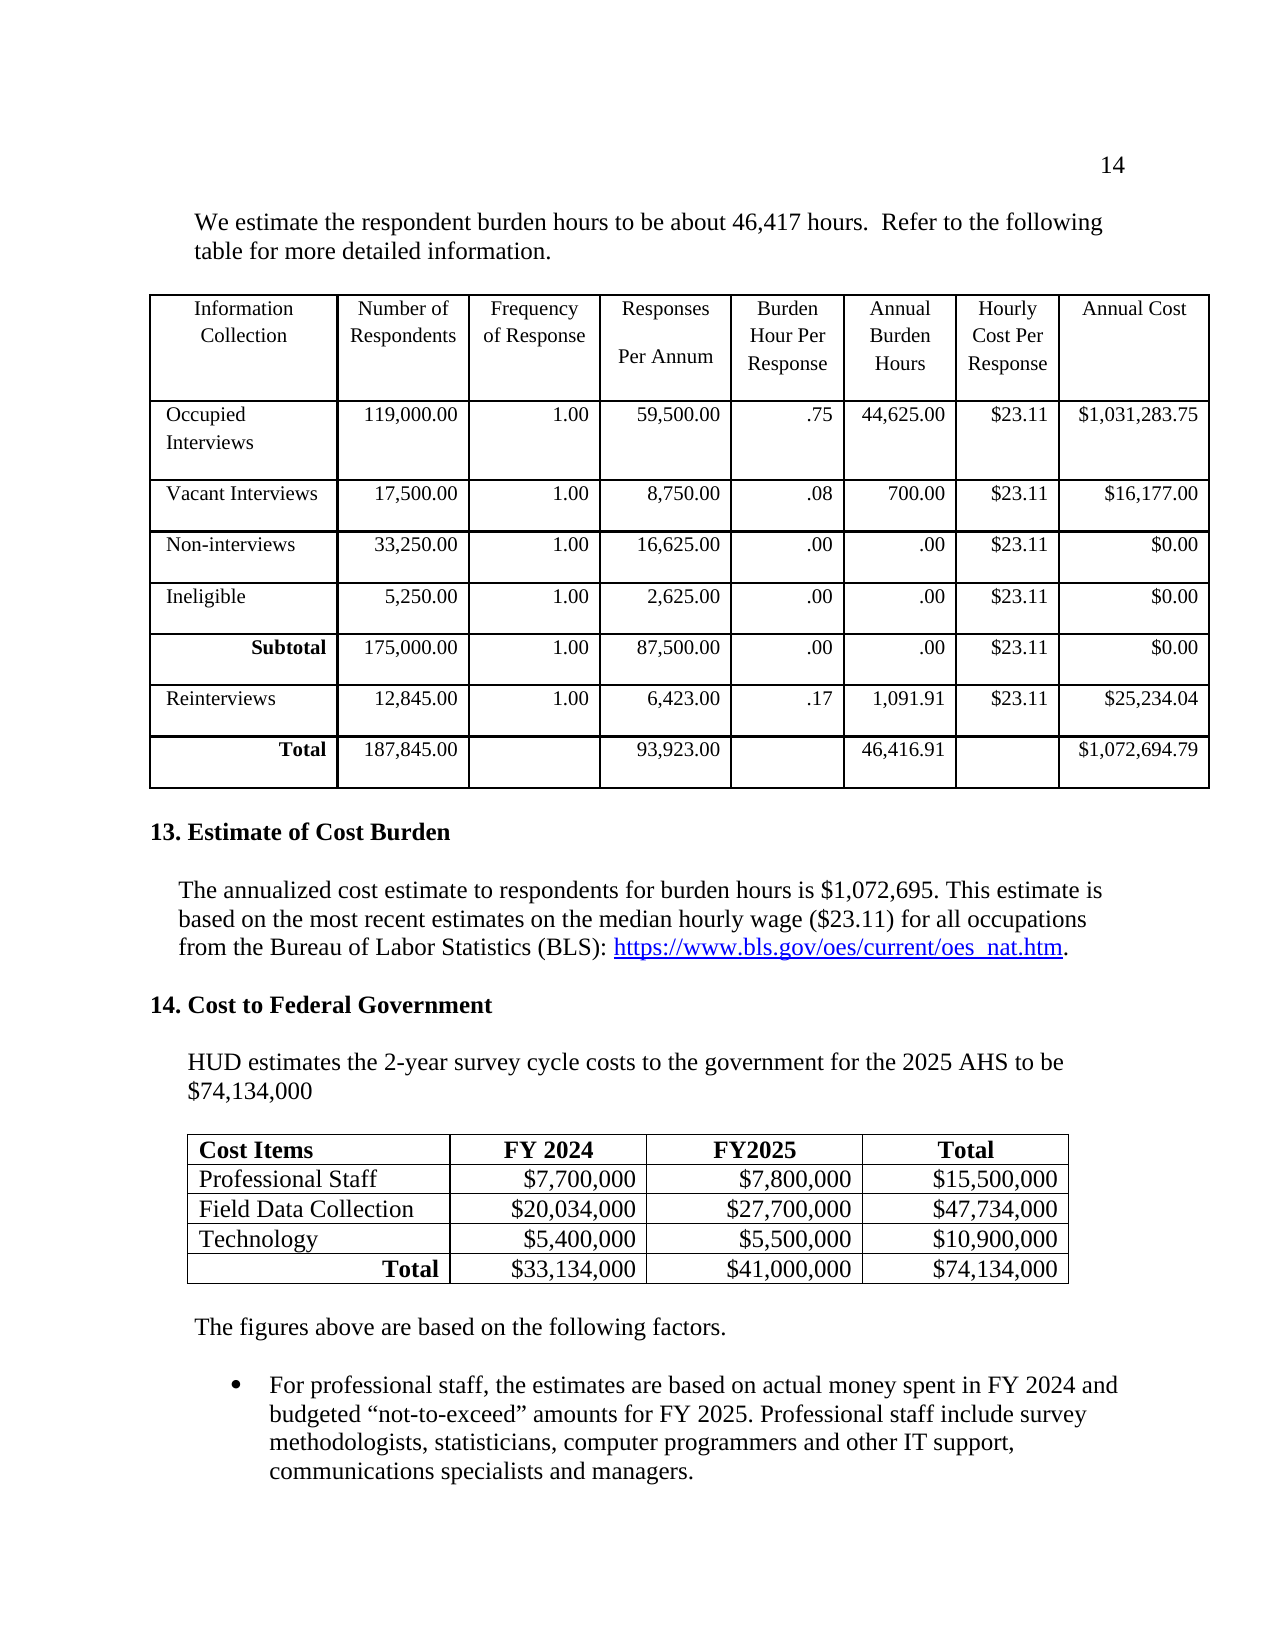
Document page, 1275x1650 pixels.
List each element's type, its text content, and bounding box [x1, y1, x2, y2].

text 13. Estimate of Cost Burden [150, 817, 1125, 846]
table_cell Subtotal [151, 635, 336, 684]
table_cell 1.00 [470, 402, 599, 479]
table_cell Ineligible [151, 584, 336, 633]
table_cell Reinterviews [151, 686, 336, 735]
table_cell 119,000.00 [339, 402, 468, 479]
table_cell $23.11 [957, 481, 1058, 530]
table_cell 1.00 [470, 686, 599, 735]
table_cell 93,923.00 [601, 738, 730, 787]
table_header FY 2024 [451, 1135, 646, 1163]
table_cell $7,700,000 [451, 1165, 646, 1193]
table_cell $23.11 [957, 533, 1058, 582]
table_cell Field Data Collection [188, 1194, 449, 1223]
table_header Annual Cost [1060, 296, 1208, 400]
table_cell .00 [845, 584, 955, 633]
table_header Frequency of Response [470, 296, 599, 400]
table_header Hourly Cost Per Response [957, 296, 1058, 400]
table_cell .00 [732, 584, 843, 633]
table_cell 17,500.00 [339, 481, 468, 530]
table_cell 700.00 [845, 481, 955, 530]
table_cell 44,625.00 [845, 402, 955, 479]
table_header Total [863, 1135, 1068, 1163]
table_header FY2025 [647, 1135, 862, 1163]
table_cell $1,072,694.79 [1060, 738, 1208, 787]
table_header Responses Per Annum [601, 296, 730, 400]
table_cell 8,750.00 [601, 481, 730, 530]
table_cell $1,031,283.75 [1060, 402, 1208, 479]
table_cell $7,800,000 [647, 1165, 862, 1193]
table_cell Total [188, 1254, 449, 1283]
text HUD estimates the 2-year survey cycle costs to the government for the 2025 AHS to be $74,134,000 [187, 1047, 1125, 1105]
table_cell 1.00 [470, 635, 599, 684]
table_header Burden Hour Per Response [732, 296, 843, 400]
table_cell 187,845.00 [339, 738, 468, 787]
table_cell $10,900,000 [863, 1224, 1068, 1253]
text We estimate the respondent burden hours to be about 46,417 hours. Refer to the following table for more detailed information. [194, 179, 1125, 265]
table_cell $23.11 [957, 635, 1058, 684]
text 14. Cost to Federal Government [150, 990, 1125, 1019]
table_cell $33,134,000 [451, 1254, 646, 1283]
table_header Information Collection [151, 296, 336, 400]
table_cell [732, 738, 843, 787]
table_cell $20,034,000 [451, 1194, 646, 1223]
table_cell 87,500.00 [601, 635, 730, 684]
table_cell 12,845.00 [339, 686, 468, 735]
table_cell $23.11 [957, 402, 1058, 479]
table_cell 1.00 [470, 533, 599, 582]
text The figures above are based on the following factors. [194, 1312, 1125, 1341]
table_cell .75 [732, 402, 843, 479]
table_cell Vacant Interviews [151, 481, 336, 530]
table_cell 46,416.91 [845, 738, 955, 787]
text The annualized cost estimate to respondents for burden hours is $1,072,695. This estimate is based on the most recent estimates on the median hourly wage ($23.11) for all occupations from the Bureau of Labor Statistics (BLS): https://www.bls.gov/oes/current/oes_nat.htm. [178, 875, 1125, 961]
table_cell $16,177.00 [1060, 481, 1208, 530]
table_header Number of Respondents [339, 296, 468, 400]
table_header Annual Burden Hours [845, 296, 955, 400]
table_cell 1.00 [470, 481, 599, 530]
list For professional staff, the estimates are based on actual money spent in FY 2024 and budgeted “not-to-exceed” amounts for FY 2025. Professional staff include survey methodologists, statisticians, computer programmers and other IT support, communications specialists and managers. [232, 1370, 1125, 1485]
table_cell .08 [732, 481, 843, 530]
table_cell $25,234.04 [1060, 686, 1208, 735]
table_cell $23.11 [957, 584, 1058, 633]
table_cell $0.00 [1060, 584, 1208, 633]
table_cell Technology [188, 1224, 449, 1253]
table_cell 175,000.00 [339, 635, 468, 684]
table_cell Professional Staff [188, 1165, 449, 1193]
table_cell [957, 738, 1058, 787]
table_cell Non-interviews [151, 533, 336, 582]
table_cell $0.00 [1060, 635, 1208, 684]
table_cell .00 [845, 635, 955, 684]
table_cell .00 [845, 533, 955, 582]
table_cell .00 [732, 635, 843, 684]
table_cell .00 [732, 533, 843, 582]
table_cell 16,625.00 [601, 533, 730, 582]
table_cell $47,734,000 [863, 1194, 1068, 1223]
table_cell $5,500,000 [647, 1224, 862, 1253]
table_cell $15,500,000 [863, 1165, 1068, 1193]
table_cell Occupied Interviews [151, 402, 336, 479]
table_cell 6,423.00 [601, 686, 730, 735]
table_cell Total [151, 738, 336, 787]
table_cell $27,700,000 [647, 1194, 862, 1223]
table_cell 1.00 [470, 584, 599, 633]
table_cell 2,625.00 [601, 584, 730, 633]
table_cell $5,400,000 [451, 1224, 646, 1253]
table_cell 33,250.00 [339, 533, 468, 582]
table_cell $23.11 [957, 686, 1058, 735]
table_header Cost Items [188, 1135, 449, 1163]
table_cell $41,000,000 [647, 1254, 862, 1283]
table_cell 59,500.00 [601, 402, 730, 479]
table_cell $0.00 [1060, 533, 1208, 582]
table_cell .17 [732, 686, 843, 735]
table_cell $74,134,000 [863, 1254, 1068, 1283]
table_cell 5,250.00 [339, 584, 468, 633]
table_cell 1,091.91 [845, 686, 955, 735]
table_cell [470, 738, 599, 787]
